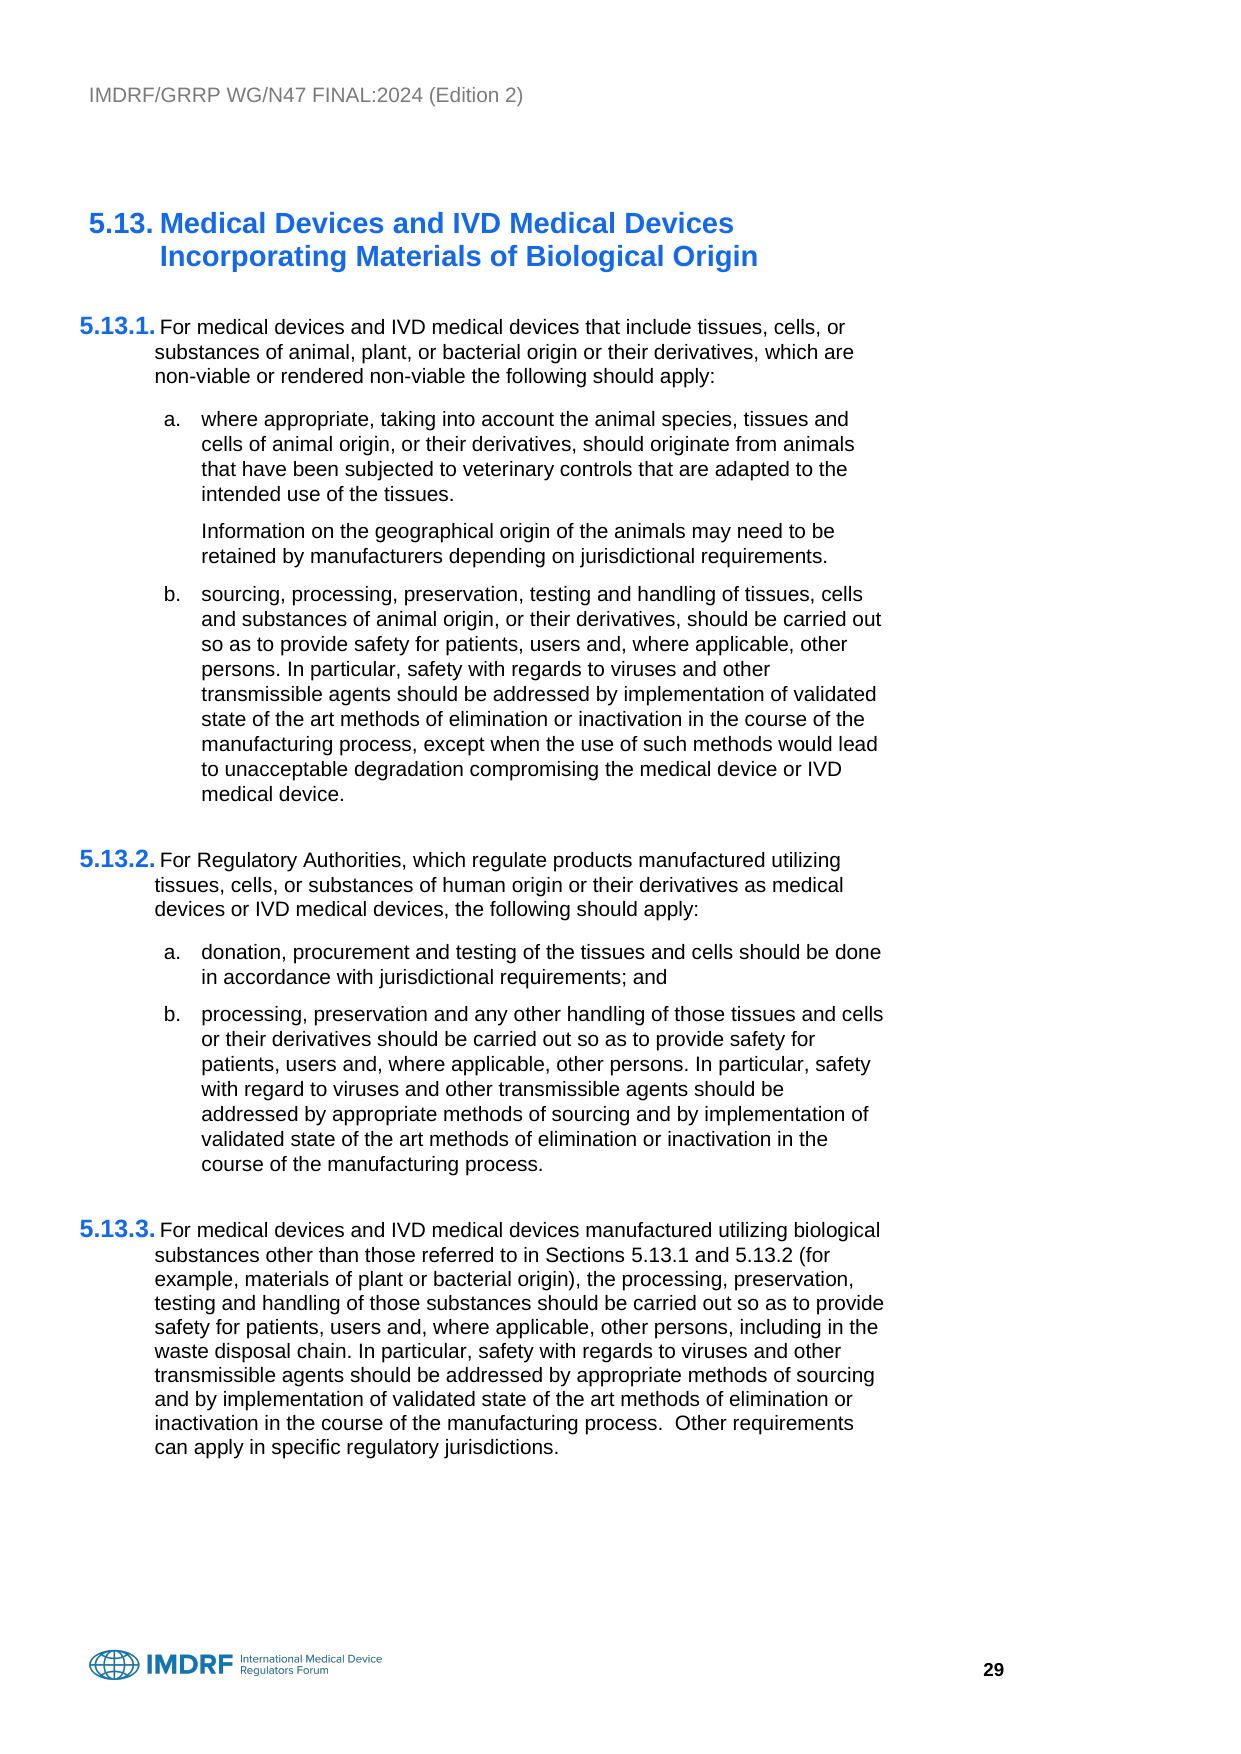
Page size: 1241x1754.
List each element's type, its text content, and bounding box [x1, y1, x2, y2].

subtitle For medical devices and IVD medical devices that include tissues, cells, or substances of animal, plant, or bacterial origin or their derivatives, which are non-viable or rendered non-viable the following should apply: [79, 311, 886, 388]
subtitle processing, preservation and any other handling of those tissues and cells or their derivatives should be carried out so as to provide safety for patients, users and, where applicable, other persons. In particular, safety with regard to viruses and other transmissible agents should be addressed by appropriate methods of sourcing and by implementation of validated state of the art methods of elimination or inactivation in the course of the manufacturing process. [164, 1002, 886, 1177]
subtitle For Regulatory Authorities, which regulate products manufactured utilizing tissues, cells, or substances of human origin or their derivatives as medical devices or IVD medical devices, the following should apply: [79, 844, 886, 921]
subtitle where appropriate, taking into account the animal species, tissues and cells of animal origin, or their derivatives, should originate from animals that have been subjected to veterinary controls that are adapted to the intended use of the tissues. [164, 406, 886, 506]
subtitle For medical devices and IVD medical devices manufactured utilizing biological substances other than those referred to in Sections 5.13.1 and 5.13.2 (for example, materials of plant or bacterial origin), the processing, preservation, testing and handling of those substances should be carried out so as to provide safety for patients, users and, where applicable, other persons, including in the waste disposal chain. In particular, safety with regards to viruses and other transmissible agents should be addressed by appropriate methods of sourcing and by implementation of validated state of the art methods of elimination or inactivation in the course of the manufacturing process. Other requirements can apply in specific regulatory jurisdictions. [79, 1214, 886, 1459]
subtitle Information on the geographical origin of the animals may need to be retained by manufacturers depending on jurisdictional requirements. [201, 519, 886, 569]
picture [85, 1647, 386, 1683]
subtitle sourcing, processing, preservation, testing and handling of tissues, cells and substances of animal origin, or their derivatives, should be carried out so as to provide safety for patients, users and, where applicable, other persons. In particular, safety with regards to viruses and other transmissible agents should be addressed by implementation of validated state of the art methods of elimination or inactivation in the course of the manufacturing process, except when the use of such methods would lead to unacceptable degradation compromising the medical device or IVD medical device. [164, 581, 886, 806]
subtitle Medical Devices and IVD Medical Devices Incorporating Materials of Biological Origin [89, 207, 886, 273]
subtitle donation, procurement and testing of the tissues and cells should be done in accordance with jurisdictional requirements; and [164, 939, 886, 989]
